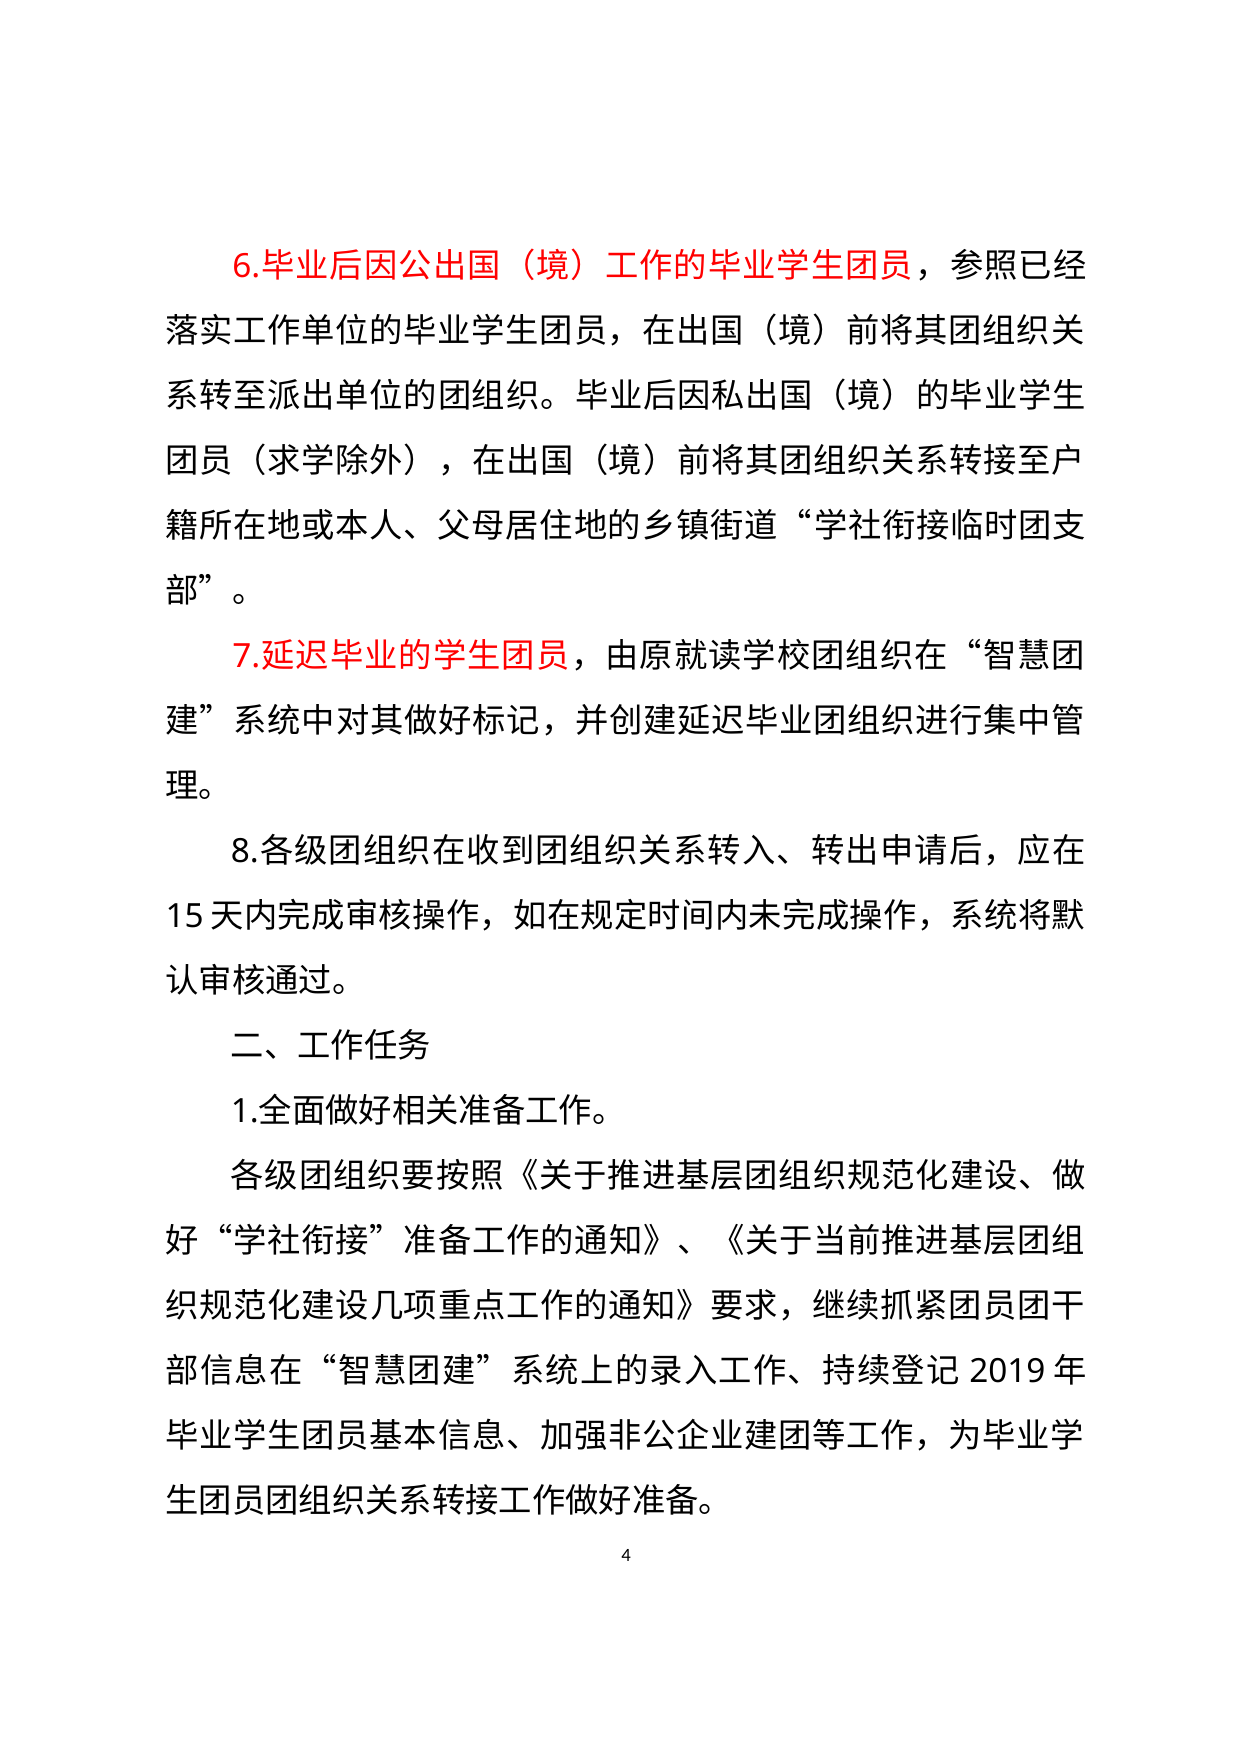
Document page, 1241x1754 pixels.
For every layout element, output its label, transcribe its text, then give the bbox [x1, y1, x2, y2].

text 8.各级团组织在收到团组织关系转入、转出申请后，应在15天内完成审核操作，如在规定时间内未完成操作，系统将默认审核通过。 [165, 816, 1087, 1011]
text 二、工作任务 [165, 1011, 1087, 1076]
text 7.延迟毕业的学生团员，由原就读学校团组织在“智慧团建”系统中对其做好标记，并创建延迟毕业团组织进行集中管理。 [165, 621, 1087, 816]
text 1.全面做好相关准备工作。 [165, 1076, 1087, 1141]
text 各级团组织要按照《关于推进基层团组织规范化建设、做好“学社衔接”准备工作的通知》、《关于当前推进基层团组织规范化建设几项重点工作的通知》要求，继续抓紧团员团干部信息在“智慧团建”系统上的录入工作、持续登记2019年毕业学生团员基本信息、加强非公企业建团等工作，为毕业学生团员团组织关系转接工作做好准备。 [165, 1141, 1087, 1531]
text 6.毕业后因公出国（境）工作的毕业学生团员，参照已经落实工作单位的毕业学生团员，在出国（境）前将其团组织关系转至派出单位的团组织。毕业后因私出国（境）的毕业学生团员（求学除外），在出国（境）前将其团组织关系转接至户籍所在地或本人、父母居住地的乡镇街道“学社衔接临时团支部”。 [165, 231, 1087, 621]
